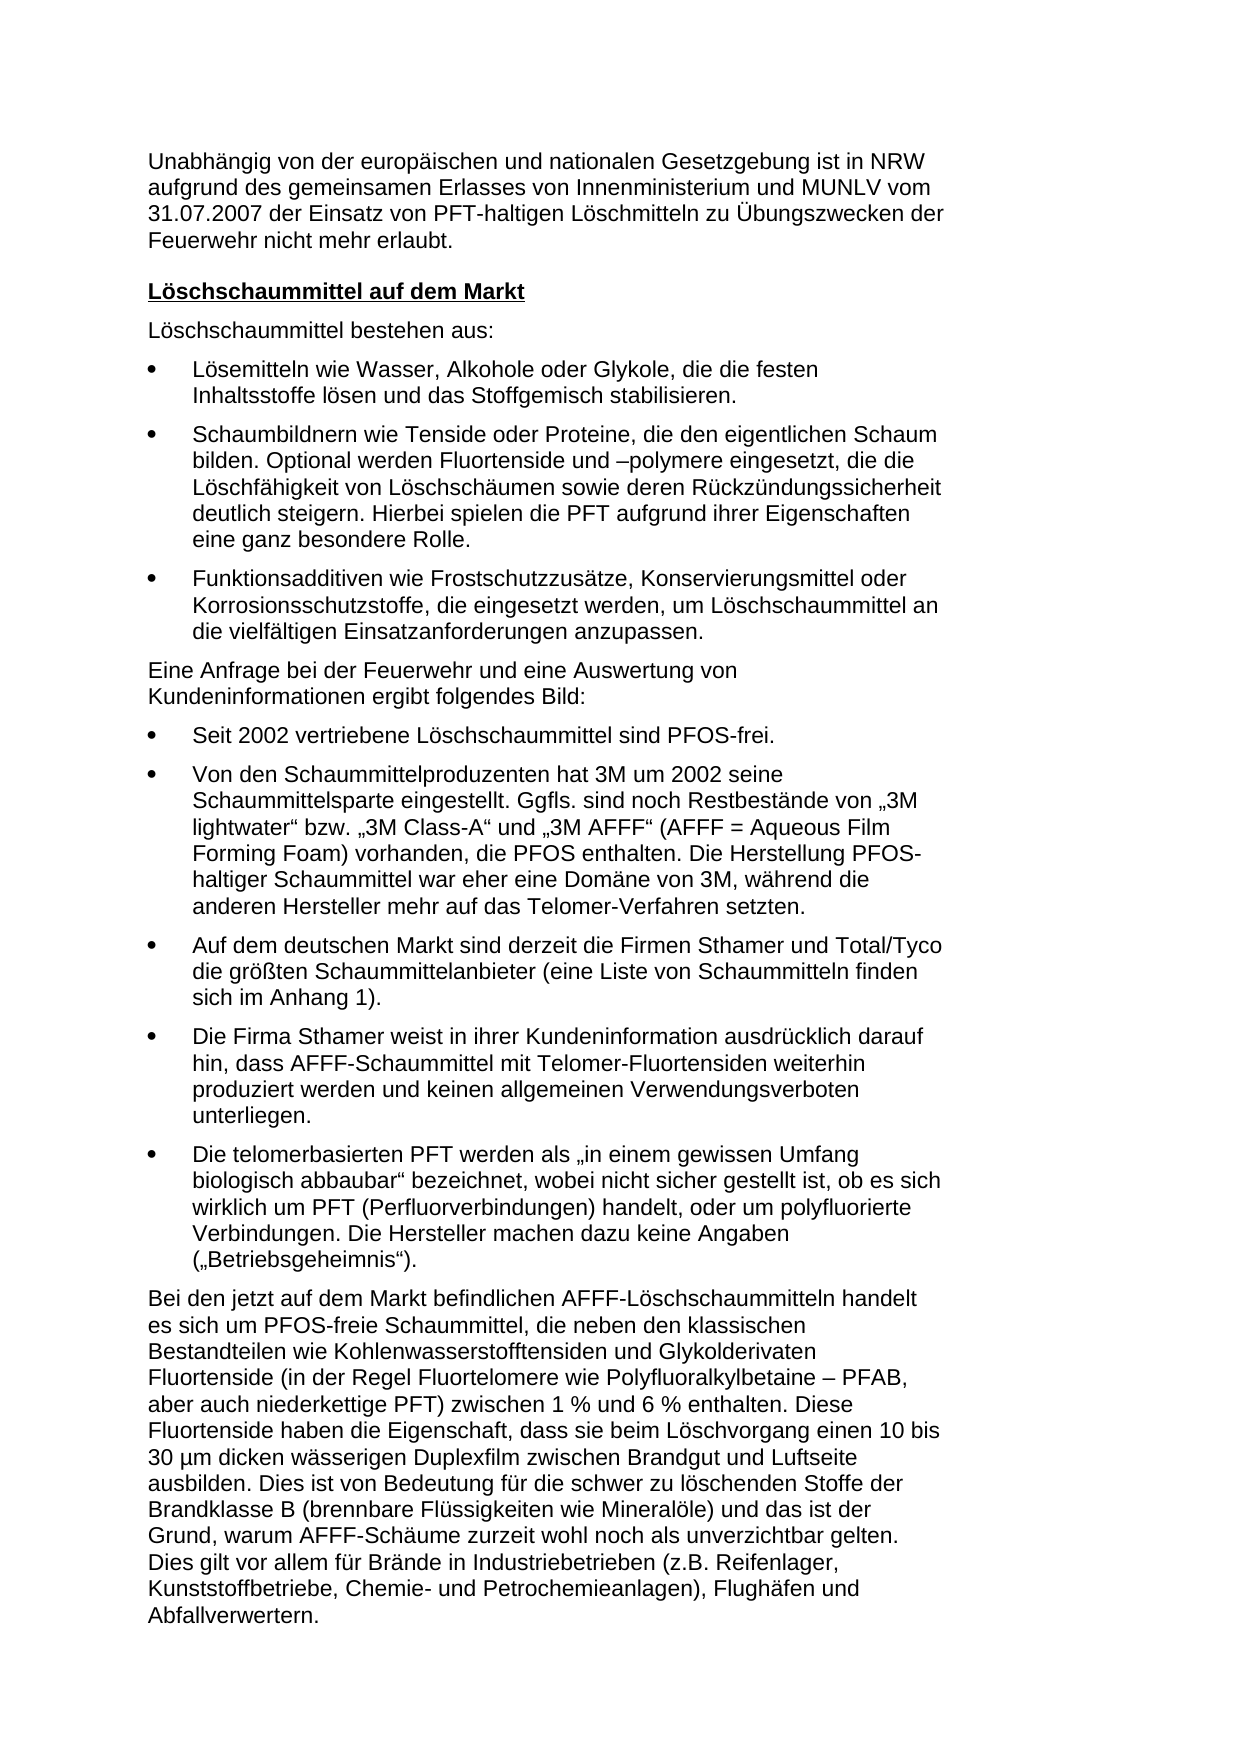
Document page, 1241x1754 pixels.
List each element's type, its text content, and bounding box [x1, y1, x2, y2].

list Schaumbildnern wie Tenside oder Proteine, die den eigentlichen Schaum bilden. Optional werden Fluortenside und –polymere eingesetzt, die die Löschfähigkeit von Löschschäumen sowie deren Rückzündungssicherheit deutlich steigern. Hierbei spielen die PFT aufgrund ihrer Eigenschaften eine ganz besondere Rolle. [148, 421, 945, 553]
text Unabhängig von der europäischen und nationalen Gesetzgebung ist in NRW aufgrund des gemeinsamen Erlasses von Innenministerium und MUNLV vom 31.07.2007 der Einsatz von PFT-haltigen Löschmitteln zu Übungszwecken der Feuerwehr nicht mehr erlaubt. [148, 148, 945, 253]
list Seit 2002 vertriebene Löschschaummittel sind PFOS-frei. [148, 722, 945, 748]
list Funktionsadditiven wie Frostschutzzusätze, Konservierungsmittel oder Korrosionsschutzstoffe, die eingesetzt werden, um Löschschaummittel an die vielfältigen Einsatzanforderungen anzupassen. [148, 565, 945, 644]
list Lösemitteln wie Wasser, Alkohole oder Glykole, die die festen Inhaltsstoffe lösen und das Stoffgemisch stabilisieren. [148, 356, 945, 408]
text Löschschaummittel auf dem Markt [148, 278, 945, 304]
text Löschschaummittel bestehen aus: [148, 317, 945, 343]
text Eine Anfrage bei der Feuerwehr und eine Auswertung von Kundeninformationen ergibt folgendes Bild: [148, 657, 945, 709]
list Auf dem deutschen Markt sind derzeit die Firmen Sthamer und Total/Tyco die größten Schaummittelanbieter (eine Liste von Schaummitteln finden sich im Anhang 1). [148, 932, 945, 1011]
list Die telomerbasierten PFT werden als „in einem gewissen Umfang biologisch abbaubar“ bezeichnet, wobei nicht sicher gestellt ist, ob es sich wirklich um PFT (Perfluorverbindungen) handelt, oder um polyfluorierte Verbindungen. Die Hersteller machen dazu keine Angaben („Betriebsgeheimnis“). [148, 1141, 945, 1273]
list Von den Schaummittelproduzenten hat 3M um 2002 seine Schaummittelsparte eingestellt. Ggfls. sind noch Restbestände von „3M lightwater“ bzw. „3M Class-A“ und „3M AFFF“ (AFFF = Aqueous Film Forming Foam) vorhanden, die PFOS enthalten. Die Herstellung PFOS-haltiger Schaummittel war eher eine Domäne von 3M, während die anderen Hersteller mehr auf das Telomer-Verfahren setzten. [148, 761, 945, 919]
text Bei den jetzt auf dem Markt befindlichen AFFF-Löschschaummitteln handelt es sich um PFOS-freie Schaummittel, die neben den klassischen Bestandteilen wie Kohlenwasserstofftensiden und Glykolderivaten Fluortenside (in der Regel Fluortelomere wie Polyfluoralkylbetaine – PFAB, aber auch niederkettige PFT) zwischen 1 % und 6 % enthalten. Diese Fluortenside haben die Eigenschaft, dass sie beim Löschvorgang einen 10 bis 30 µm dicken wässerigen Duplexfilm zwischen Brandgut und Luftseite ausbilden. Dies ist von Bedeutung für die schwer zu löschenden Stoffe der Brandklasse B (brennbare Flüssigkeiten wie Mineralöle) und das ist der Grund, warum AFFF-Schäume zurzeit wohl noch als unverzichtbar gelten. Dies gilt vor allem für Brände in Industriebetrieben (z.B. Reifenlager, Kunststoffbetriebe, Chemie- und Petrochemieanlagen), Flughäfen und Abfallverwertern. [148, 1285, 945, 1628]
list Die Firma Sthamer weist in ihrer Kundeninformation ausdrücklich darauf hin, dass AFFF-Schaummittel mit Telomer-Fluortensiden weiterhin produziert werden und keinen allgemeinen Verwendungsverboten unterliegen. [148, 1023, 945, 1128]
